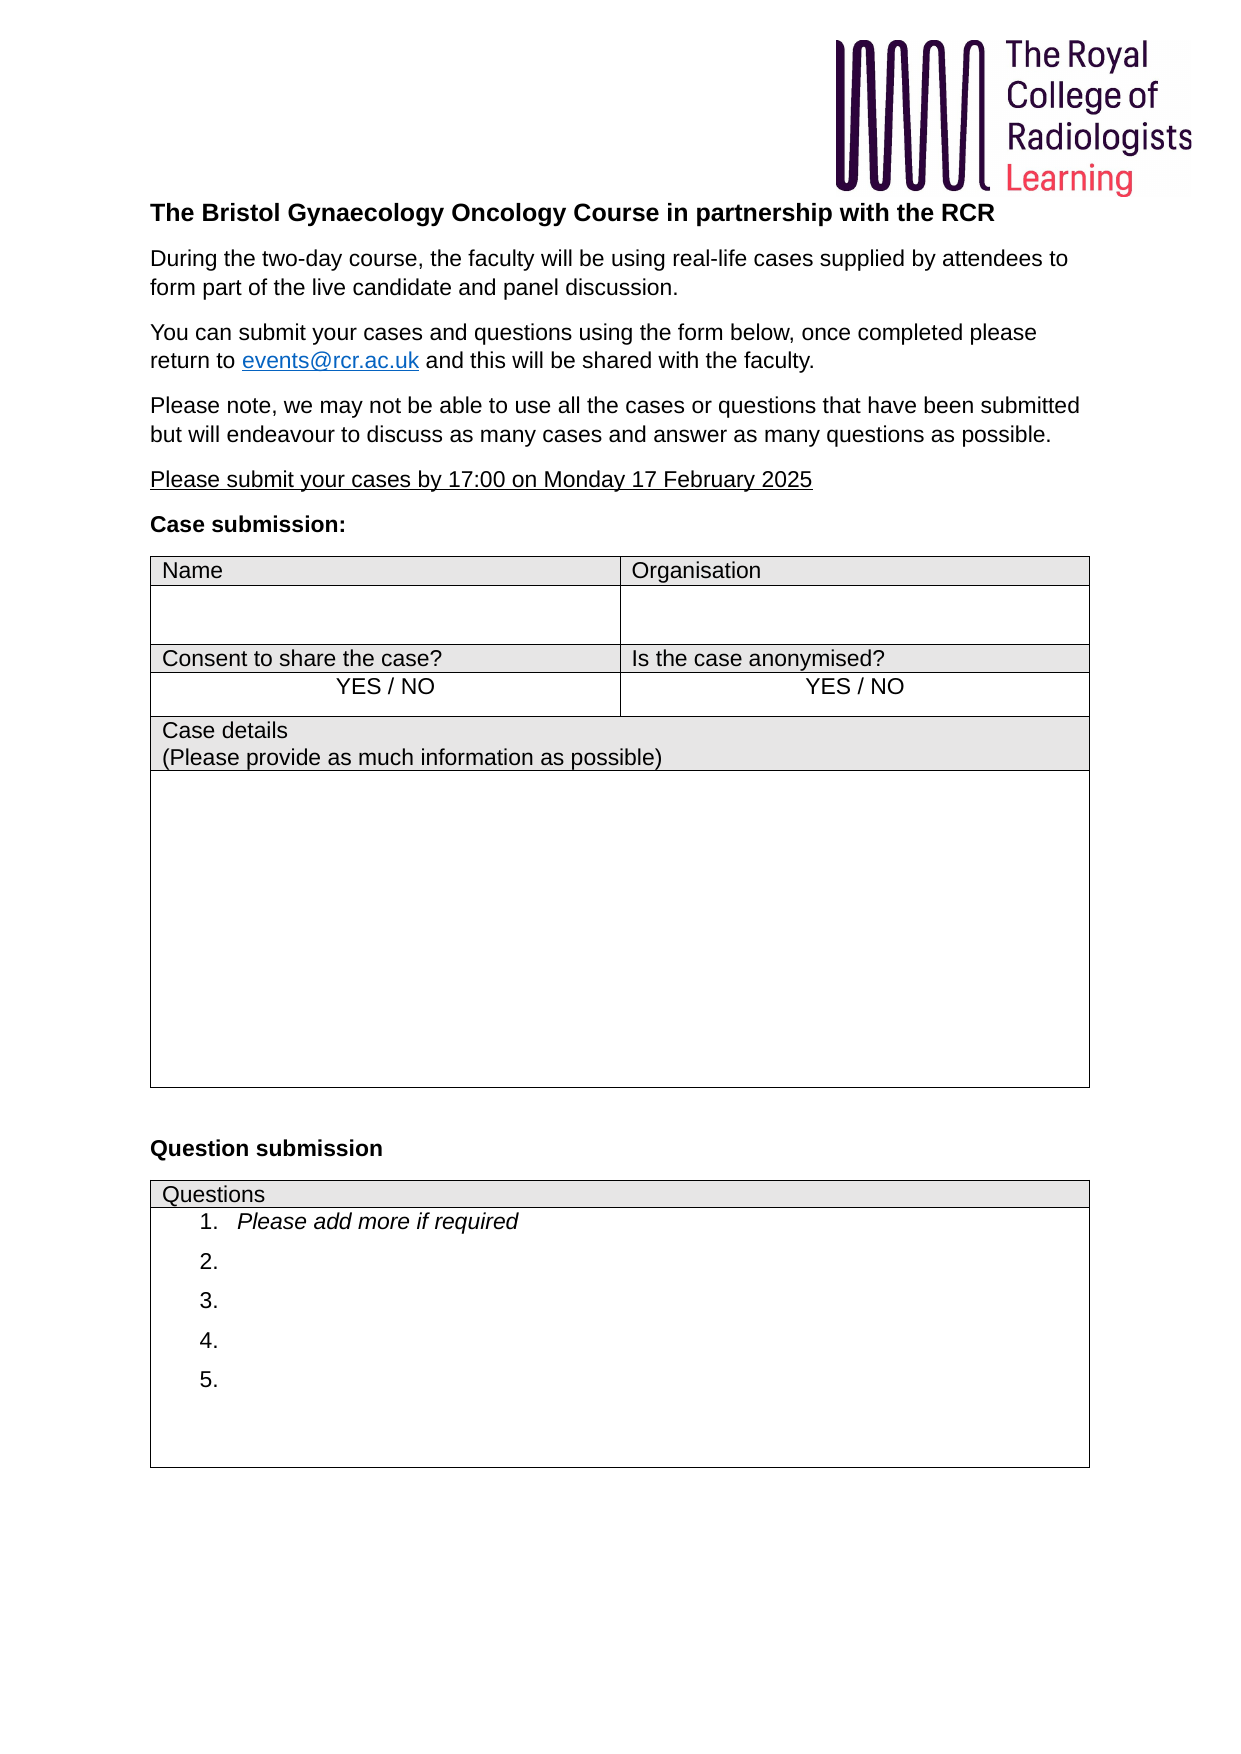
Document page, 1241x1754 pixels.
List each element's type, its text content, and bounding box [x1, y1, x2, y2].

table_header Name [151, 557, 620, 585]
table_header Questions [151, 1181, 1089, 1207]
table_cell [151, 586, 620, 644]
table_cell Please add more if required [151, 1208, 1089, 1467]
table_cell [151, 771, 1089, 1087]
picture [836, 40, 1192, 197]
text You can submit your cases and questions using the form below, once completed please return to events@rcr.ac.uk and this will be shared with the faculty. [150, 319, 1090, 374]
table_cell YES / NO [621, 673, 1089, 716]
text Please note, we may not be able to use all the cases or questions that have been submitted but will endeavour to discuss as many cases and answer as many questions as possible. [150, 392, 1090, 447]
text Case submission: [150, 511, 1090, 537]
text Please submit your cases by 17:00 on Monday 17 February 2025 [150, 466, 1090, 492]
table_cell Is the case anonymised? [621, 645, 1089, 672]
table_cell Consent to share the case? [151, 645, 620, 672]
table_cell Case details (Please provide as much information as possible) [151, 717, 1089, 770]
text Question submission [150, 1135, 1090, 1161]
table_header Organisation [621, 557, 1089, 585]
table_cell [621, 586, 1089, 644]
text The Bristol Gynaecology Oncology Course in partnership with the RCR [150, 198, 1090, 226]
table_cell YES / NO [151, 673, 620, 716]
text During the two-day course, the faculty will be using real-life cases supplied by attendees to form part of the live candidate and panel discussion. [150, 245, 1090, 300]
